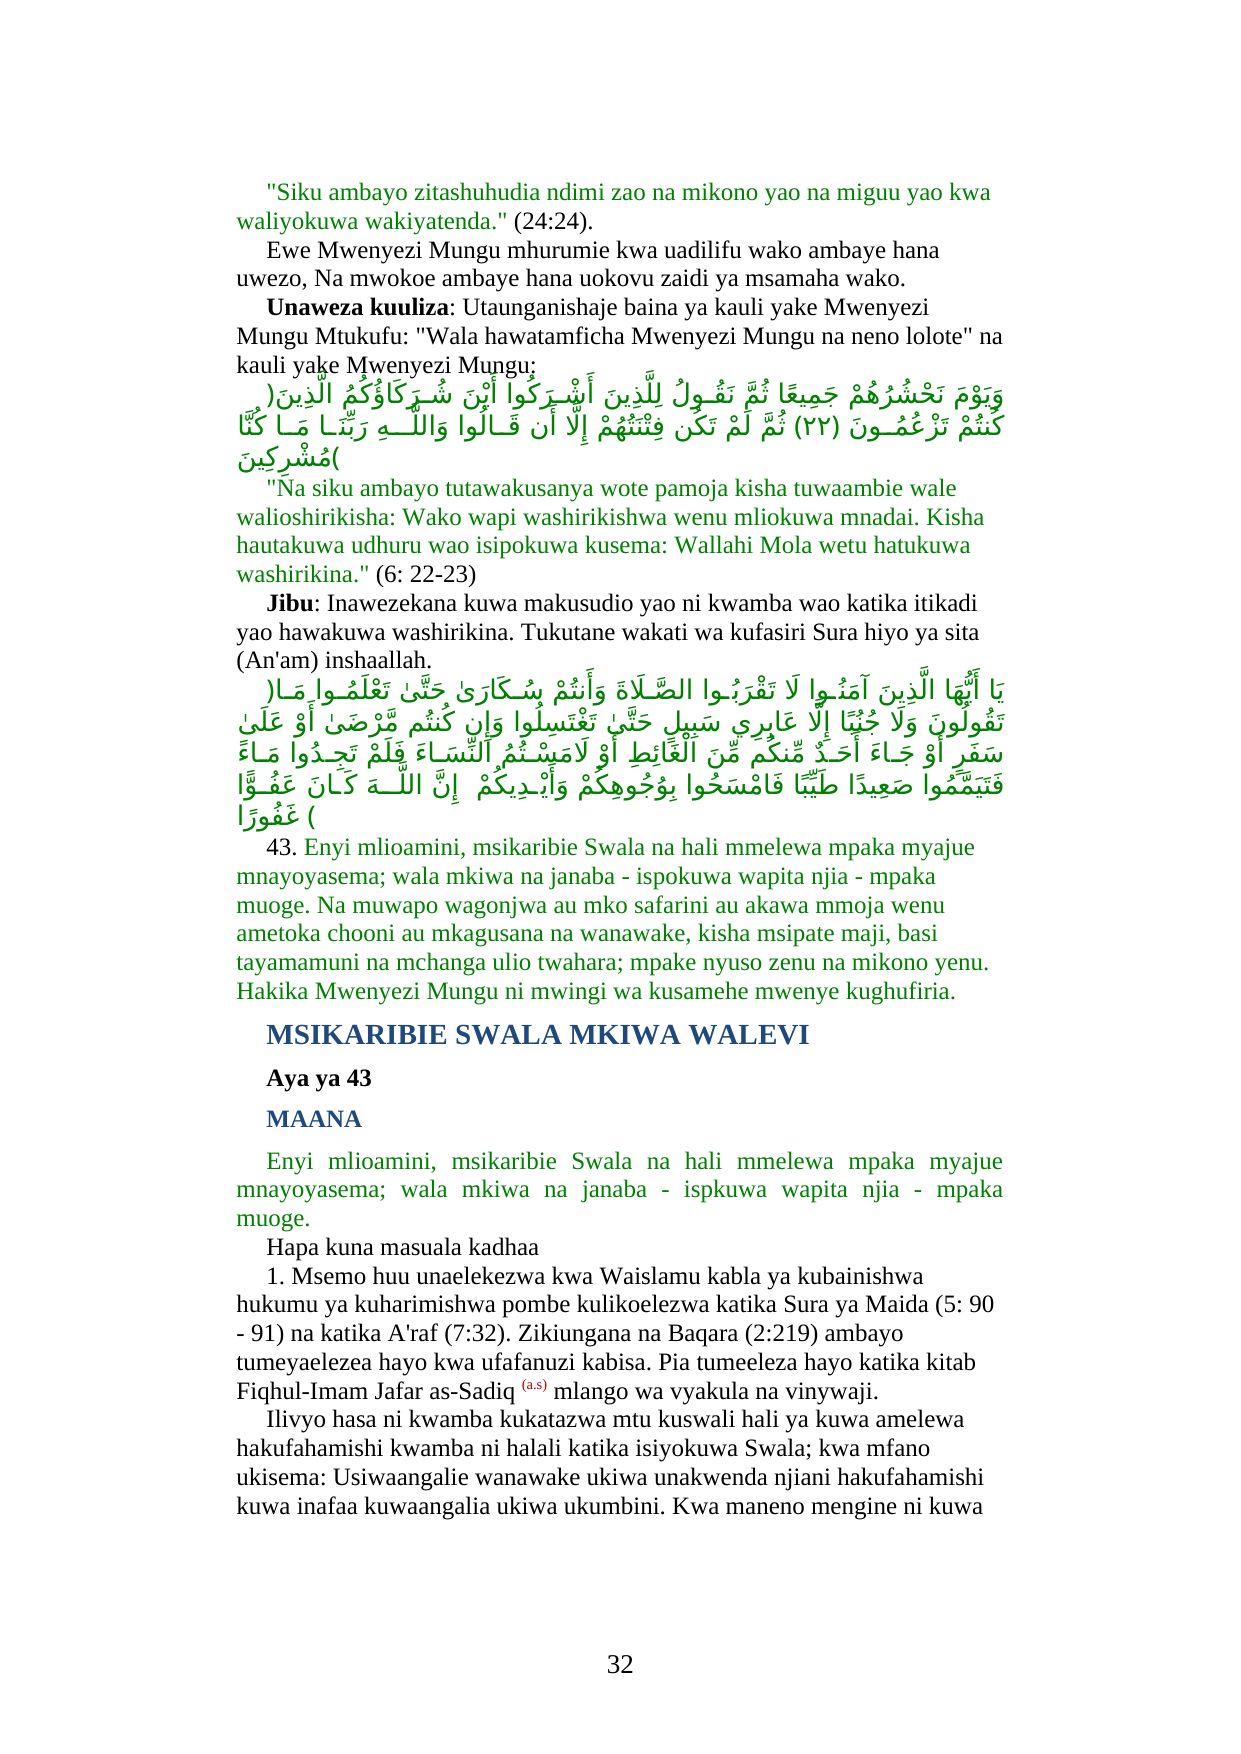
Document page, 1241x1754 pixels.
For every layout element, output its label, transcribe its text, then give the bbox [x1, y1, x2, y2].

text 43. Enyi mlioamini, msikaribie Swala na hali mmelewa mpaka myajue mnayoyasema; wala mkiwa na janaba - ispokuwa wapita njia - mpaka muoge. Na muwapo wagonjwa au mko safarini au akawa mmoja wenu ametoka chooni au mkagusana na wanawake, kisha msipate maji, basi tayamamuni na mchanga ulio twahara; mpake nyuso zenu na mikono yenu. Hakika Mwenyezi Mungu ni mwingi wa kusamehe mwenye kughufiria. [236, 832, 1004, 1005]
text Aya ya 43 [236, 1063, 1004, 1092]
text "Na siku ambayo tutawakusanya wote pamoja kisha tuwaambie wale walioshirikisha: Wako wapi washirikishwa wenu mliokuwa mnadai. Kisha hautakuwa udhuru wao isipokuwa kusema: Wallahi Mola wetu hatukuwa washirikina." (6: 22-23) [236, 473, 1004, 588]
subtitle MAANA [236, 1104, 1004, 1133]
text Hapa kuna masuala kadhaa [236, 1232, 1004, 1261]
subtitle MSIKARIBIE SWALA MKIWA WALEVI [236, 1017, 1004, 1051]
text 1. Msemo huu unaelekezwa kwa Waislamu kabla ya kubainishwa hukumu ya kuharimishwa pombe kulikoelezwa katika Sura ya Maida (5: 90 - 91) na katika A'raf (7:32). Zikiungana na Baqara (2:219) ambayo tumeyaelezea hayo kwa ufafanuzi kabisa. Pia tumeeleza hayo katika kitab Fiqhul-Imam Jafar as-Sadiq (a.s) mlango wa vyakula na vinywaji. [236, 1261, 1004, 1404]
text Enyi mlioamini, msikaribie Swala na hali mmelewa mpaka myajue mnayoyasema; wala mkiwa na janaba - ispkuwa wapita njia - mpaka muoge. [236, 1146, 1004, 1232]
text ﴿يَا أَيُّهَا الَّذِينَ آمَنُوا لَا تَقْرَبُوا الصَّلَاةَ وَأَنتُمْ سُكَارَىٰ حَتَّىٰ تَعْلَمُوا مَا تَقُولُونَ وَلَا جُنُبًا إِلَّا عَابِرِي سَبِيلٍ حَتَّىٰ تَغْتَسِلُوا وَإِن كُنتُم مَّرْضَىٰ أَوْ عَلَىٰ سَفَرٍ أَوْ جَاءَ أَحَدٌ مِّنكُم مِّنَ الْغَائِطِ أَوْ لَامَسْتُمُ النِّسَاءَ فَلَمْ تَجِدُوا مَاءً فَتَيَمَّمُوا صَعِيدًا طَيِّبًا فَامْسَحُوا بِوُجُوهِكُمْ وَأَيْدِيكُمْ إِنَّ اللَّـهَ كَانَ عَفُوًّا غَفُورًا ﴾ [236, 674, 1004, 832]
text ﴿وَيَوْمَ نَحْشُرُهُمْ جَمِيعًا ثُمَّ نَقُولُ لِلَّذِينَ أَشْرَكُوا أَيْنَ شُرَكَاؤُكُمُ الَّذِينَ كُنتُمْ تَزْعُمُونَ ﴿٢٢﴾ ثُمَّ لَمْ تَكُن فِتْنَتُهُمْ إِلَّا أَن قَالُوا وَاللَّـهِ رَبِّنَا مَا كُنَّا مُشْرِكِينَ﴾ [236, 378, 1004, 473]
text Jibu: Inawezekana kuwa makusudio yao ni kwamba wao katika itikadi yao hawakuwa washirikina. Tukutane wakati wa kufasiri Sura hiyo ya sita (An'am) inshaallah. [236, 588, 1004, 674]
text Ewe Mwenyezi Mungu mhurumie kwa uadilifu wako ambaye hana uwezo, Na mwokoe ambaye hana uokovu zaidi ya msamaha wako. [236, 235, 1004, 292]
text "Siku ambayo zitashuhudia ndimi zao na mikono yao na miguu yao kwa waliyokuwa wakiyatenda." (24:24). [236, 177, 1004, 235]
text Unaweza kuuliza: Utaunganishaje baina ya kauli yake Mwenyezi Mungu Mtukufu: "Wala hawatamficha Mwenyezi Mungu na neno lolote" na kauli yake Mwenyezi Mungu: [236, 292, 1004, 378]
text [236, 1404, 1004, 1519]
